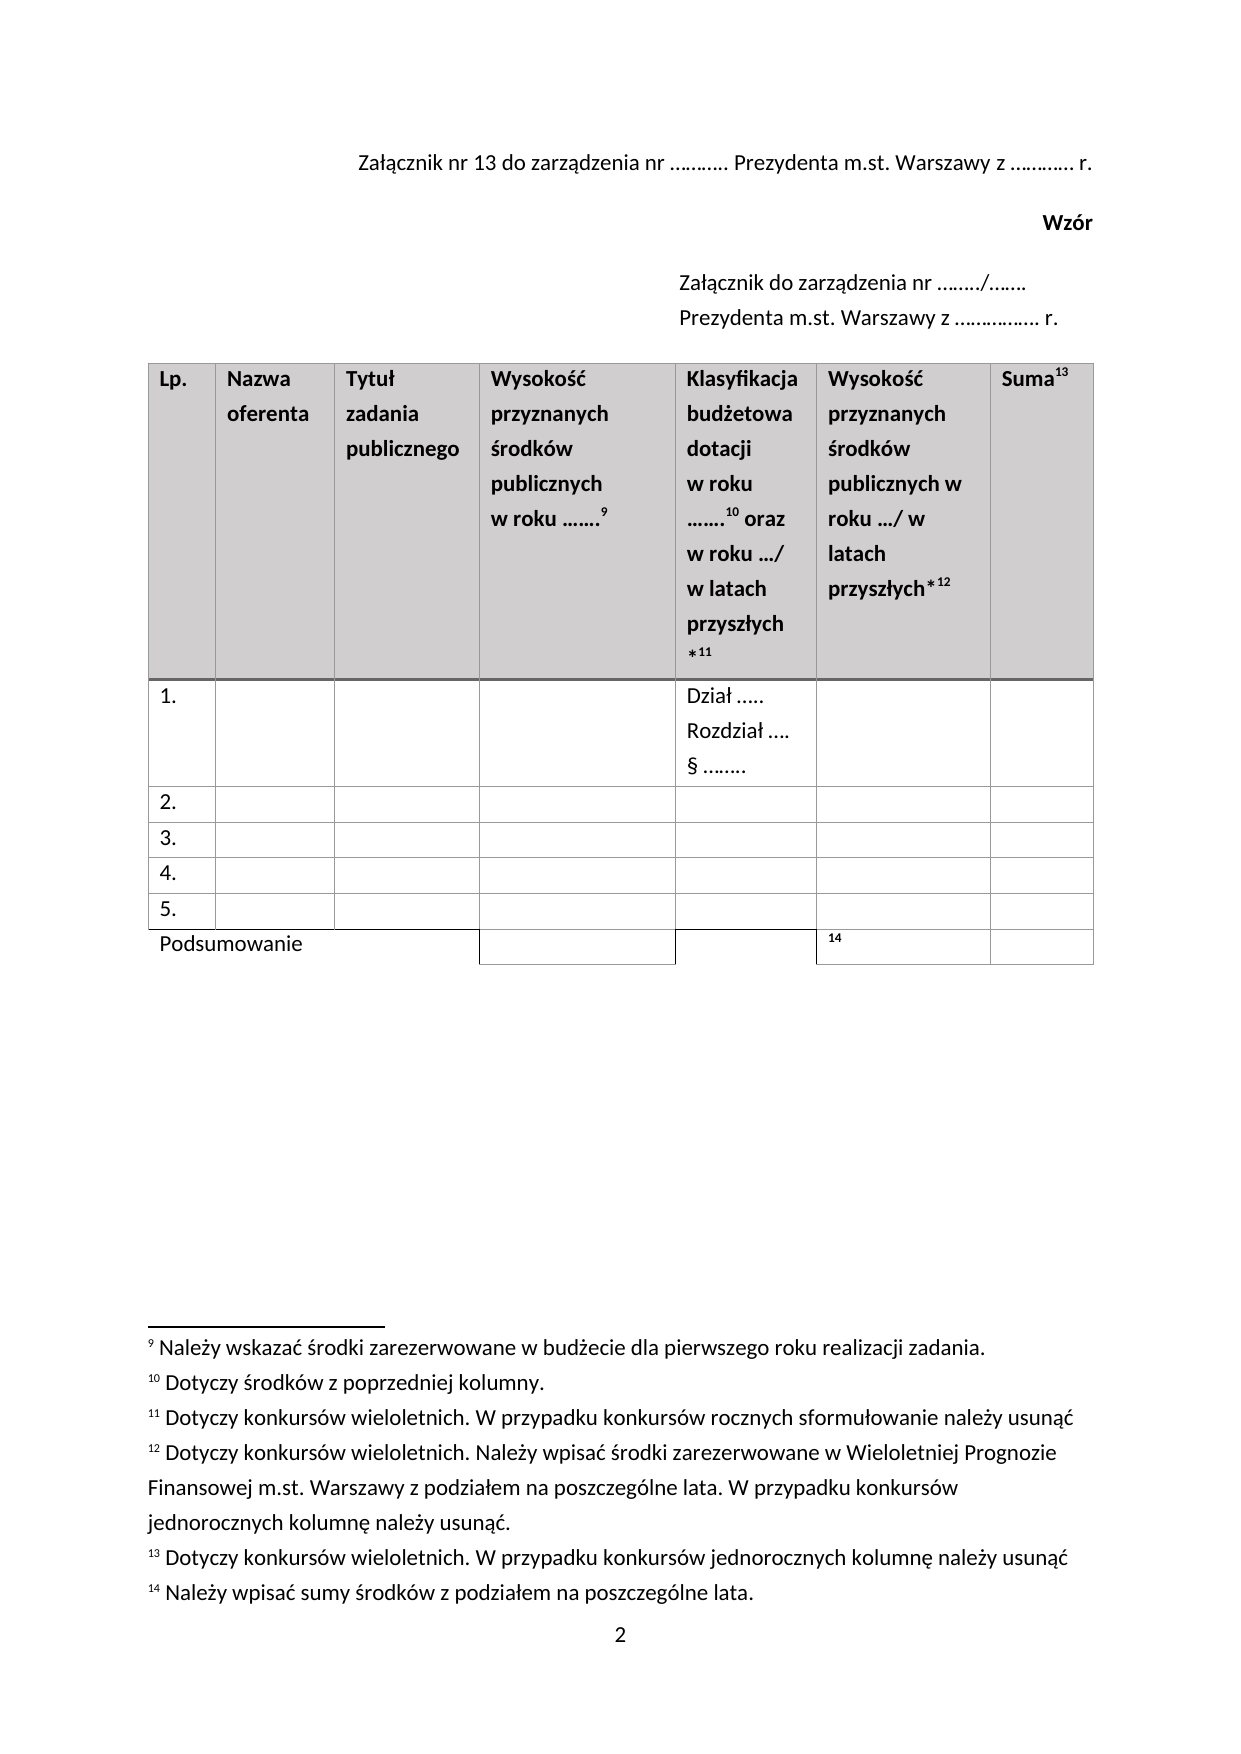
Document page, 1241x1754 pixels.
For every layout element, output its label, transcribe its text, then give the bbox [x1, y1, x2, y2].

table_header Klasyfikacja budżetowa dotacji w roku ……. oraz w roku …/ w latach przyszłych* [676, 364, 816, 678]
table_header Lp. [149, 364, 215, 678]
table_cell [676, 930, 816, 964]
table_cell [991, 894, 1093, 928]
table_cell [817, 858, 990, 893]
text Załącznik nr 13 do zarządzenia nr ……….. Prezydenta m.st. Warszawy z ………… r. [148, 148, 1093, 176]
table_cell [480, 681, 675, 786]
table_cell [991, 681, 1093, 786]
table_cell [676, 894, 816, 928]
table_header Wysokość przyznanych środków publicznych w roku …/ w latach przyszłych* [817, 364, 990, 678]
table_cell [216, 894, 334, 928]
table_cell 1. [149, 681, 215, 786]
table_cell [676, 858, 816, 893]
table_cell [216, 858, 334, 893]
table_cell [335, 681, 479, 786]
table_header Nazwa oferenta [216, 364, 334, 678]
table_cell [480, 858, 675, 893]
table_cell [480, 787, 675, 822]
table_header Tytuł zadania publicznego [335, 364, 479, 678]
table_cell [991, 930, 1093, 964]
table_cell [335, 823, 479, 857]
table_cell [991, 858, 1093, 893]
table_cell [676, 823, 816, 857]
table_cell 3. [149, 823, 215, 857]
table_cell [216, 787, 334, 822]
table_cell Dział ….. Rozdział …. § …….. [676, 681, 816, 786]
table_cell [480, 823, 675, 857]
table_cell [216, 823, 334, 857]
table_cell [817, 894, 990, 928]
table_cell [991, 823, 1093, 857]
table_cell [335, 894, 479, 928]
table_cell [817, 930, 990, 964]
table_cell [991, 787, 1093, 822]
table_cell [480, 930, 675, 964]
text Wzór [148, 208, 1093, 236]
table_cell [480, 894, 675, 928]
table_cell [817, 787, 990, 822]
table_header Suma [991, 364, 1093, 678]
table_cell [335, 858, 479, 893]
table_cell [817, 681, 990, 786]
table_cell 5. [149, 894, 215, 928]
table_cell Podsumowanie [148, 930, 479, 964]
table_cell 4. [149, 858, 215, 893]
table_cell [216, 681, 334, 786]
table_cell 2. [149, 787, 215, 822]
table_header Wysokość przyznanych środków publicznych w roku ……. [480, 364, 675, 678]
table_cell [817, 823, 990, 857]
subtitle Załącznik do zarządzenia nr ……../……. Prezydenta m.st. Warszawy z ……………. r. [679, 268, 1093, 331]
table_cell [335, 787, 479, 822]
table_cell [676, 787, 816, 822]
